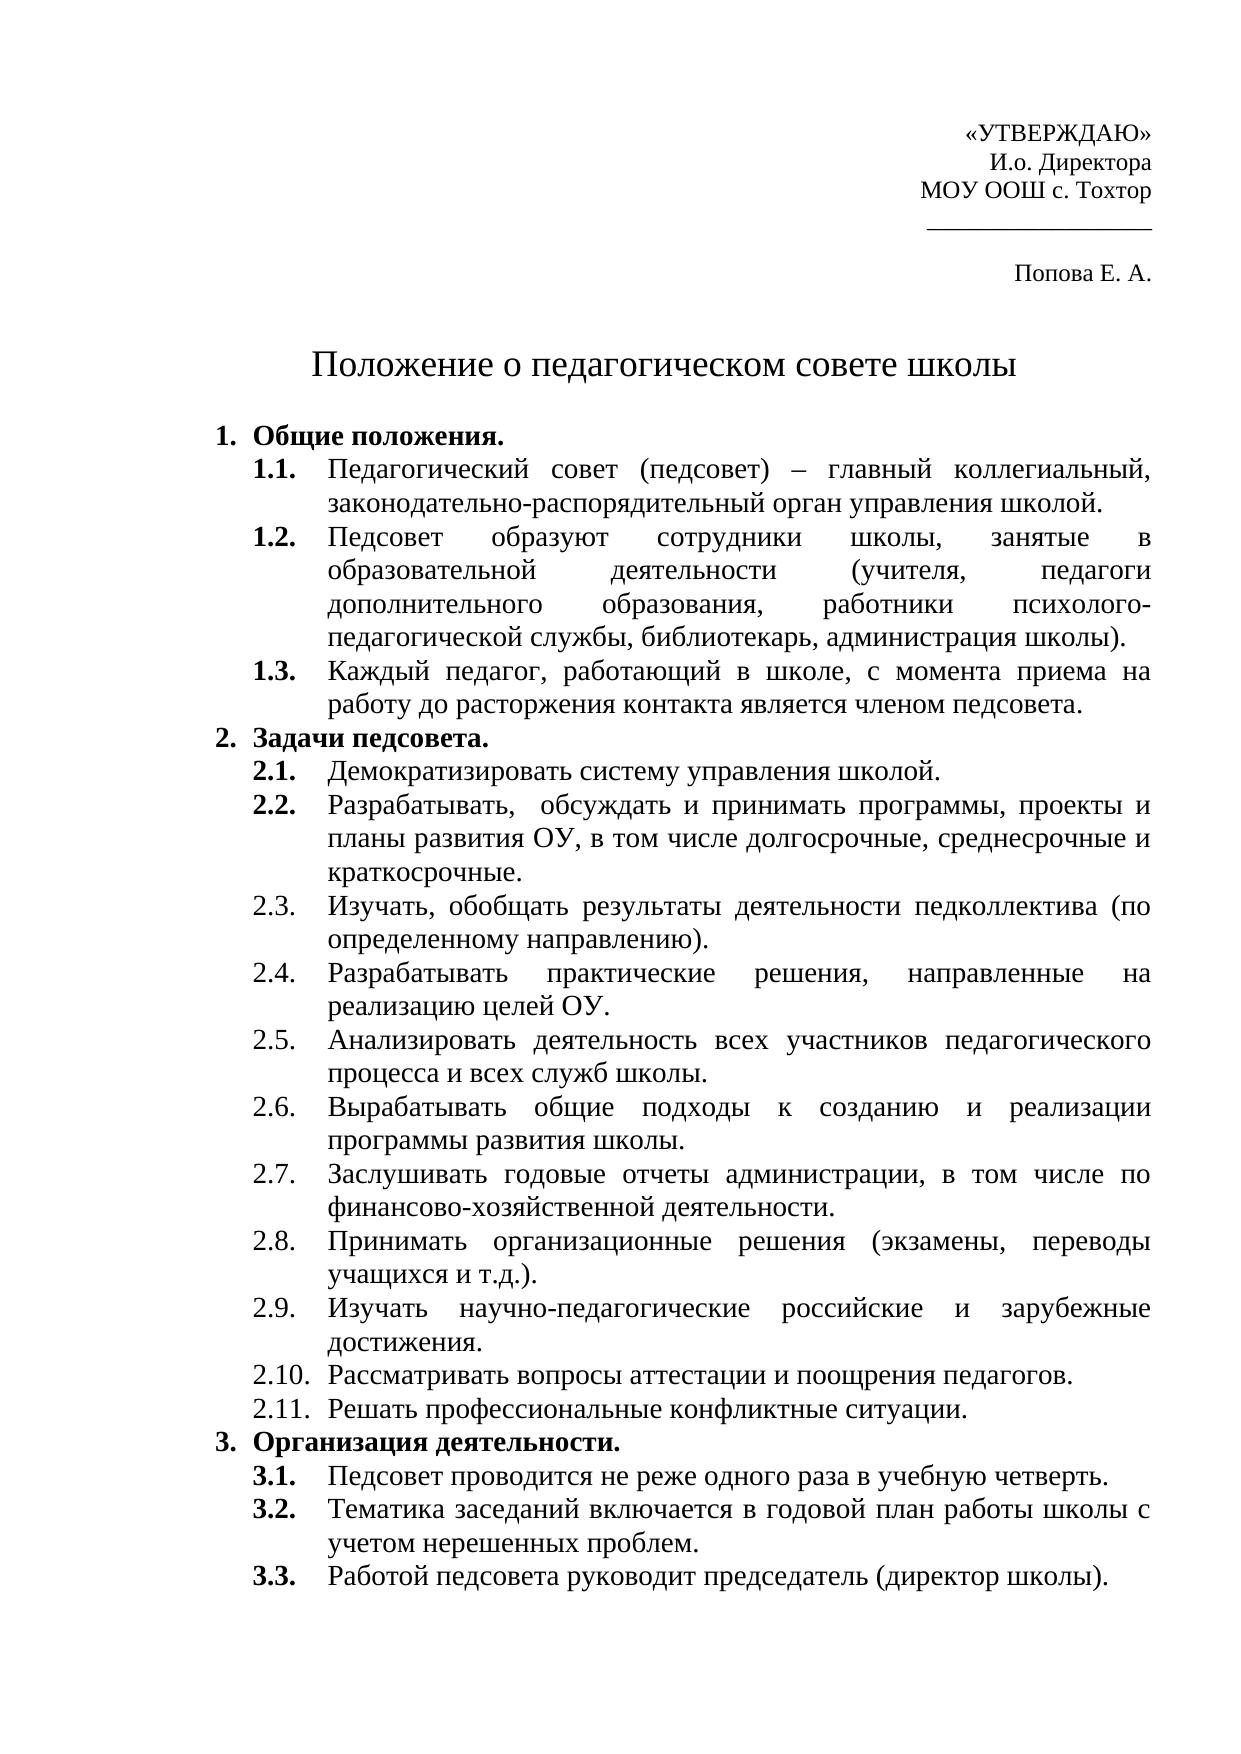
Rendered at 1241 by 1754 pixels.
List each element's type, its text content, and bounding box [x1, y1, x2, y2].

list Педсовет образуют сотрудники школы, занятые в образовательной деятельности (учителя, педагоги дополнительного образования, работники психолого-педагогической службы, библиотекарь, администрация школы). [252, 519, 1152, 653]
list Общие положения. [215, 418, 1152, 452]
list Педагогический совет (педсовет) – главный коллегиальный, законодательно-распорядительный орган управления школой. [252, 452, 1152, 519]
list Изучать, обобщать результаты деятельности педколлектива (по определенному направлению). [252, 888, 1152, 955]
list Задачи педсовета. [215, 720, 1152, 753]
list Принимать организационные решения (экзамены, переводы учащихся и т.д.). [252, 1223, 1152, 1290]
list Каждый педагог, работающий в школе, с момента приема на работу до расторжения контакта является членом педсовета. [252, 653, 1152, 720]
text Попова Е. А. [177, 258, 1152, 287]
list Демократизировать систему управления школой. [252, 753, 1152, 787]
list Изучать научно-педагогические российские и зарубежные достижения. [252, 1290, 1152, 1357]
list Разрабатывать практические решения, направленные на реализацию целей ОУ. [252, 955, 1152, 1022]
list Вырабатывать общие подходы к созданию и реализации программы развития школы. [252, 1089, 1152, 1156]
list Работой педсовета руководит председатель (директор школы). [252, 1558, 1152, 1592]
text МОУ ООШ с. Тохтор [177, 176, 1152, 204]
list Разрабатывать, обсуждать и принимать программы, проекты и планы развития ОУ, в том числе долгосрочные, среднесрочные и краткосрочные. [252, 787, 1152, 888]
text И.о. Директора [177, 147, 1152, 176]
list Решать профессиональные конфликтные ситуации. [252, 1391, 1152, 1424]
text «УТВЕРЖДАЮ» [177, 118, 1152, 147]
list Педсовет проводится не реже одного раза в учебную четверть. [252, 1458, 1152, 1491]
list Анализировать деятельность всех участников педагогического процесса и всех служб школы. [252, 1022, 1152, 1089]
list Рассматривать вопросы аттестации и поощрения педагогов. [252, 1357, 1152, 1391]
text Положение о педагогическом совете школы [177, 341, 1152, 384]
list Организация деятельности. [215, 1424, 1152, 1458]
list Заслушивать годовые отчеты администрации, в том числе по финансово-хозяйственной деятельности. [252, 1156, 1152, 1223]
text __________________ [177, 204, 1152, 233]
list Тематика заседаний включается в годовой план работы школы с учетом нерешенных проблем. [252, 1491, 1152, 1558]
